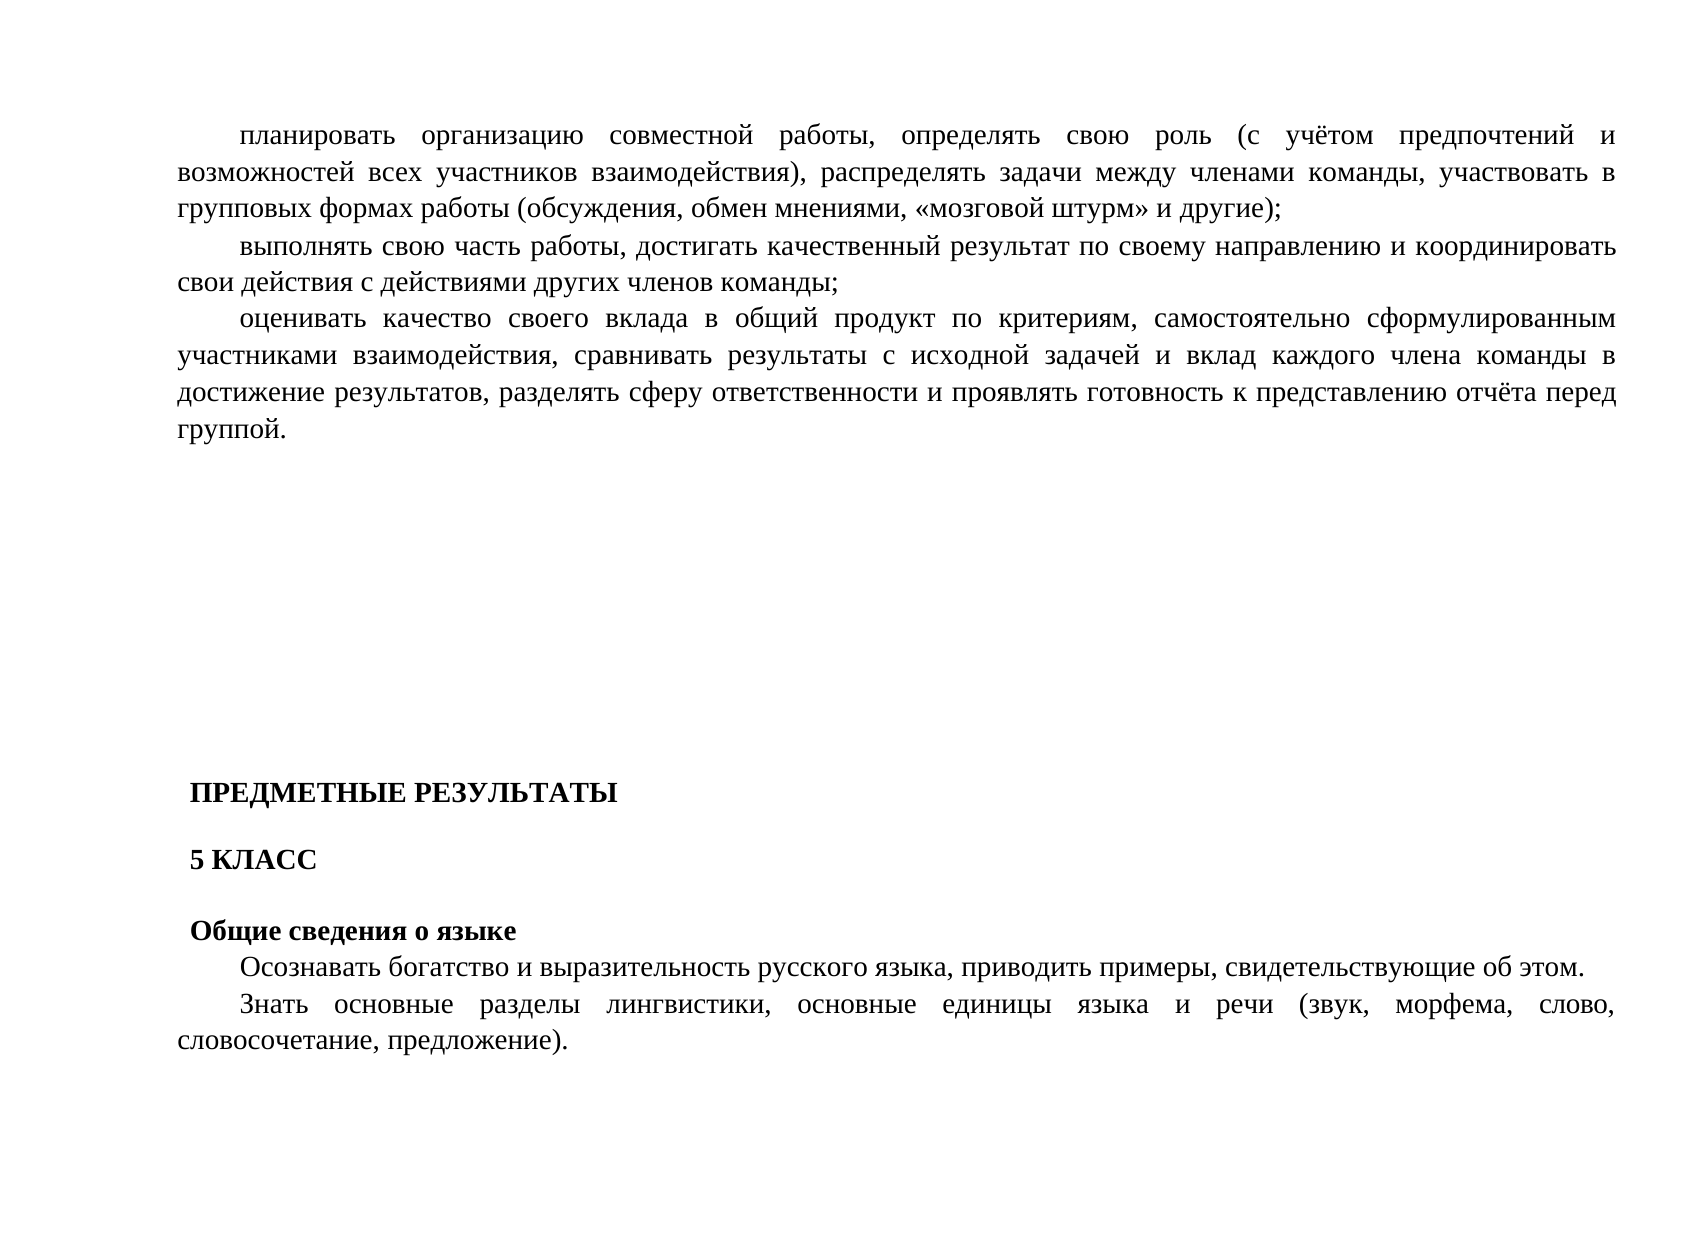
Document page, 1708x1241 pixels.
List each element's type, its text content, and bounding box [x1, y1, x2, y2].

subtitle ПРЕДМЕТНЫЕ РЕЗУЛЬТАТЫ 5 КЛАСС [189, 775, 620, 875]
text оценивать качество своего вклада в общий продукт по критериям, самостоятельно сформулированным участниками взаимодействия, сравнивать результаты с исходной задачей и вклад каждого члена команды в достижение результатов, разделять сферу ответственности и проявлять готовность к представлению отчёта перед группой. [177, 301, 1617, 445]
text Осознавать богатство и выразительность русского языка, приводить примеры, свидетельствующие об этом. [239, 949, 1643, 983]
text планировать организацию совместной работы, определять свою роль (с учётом предпочтений и возможностей всех участников взаимодействия), распределять задачи между членами команды, участвовать в групповых формах работы (обсуждения, обмен мнениями, «мозговой штурм» и другие); [177, 117, 1617, 224]
text Общие сведения о языке [189, 913, 1643, 946]
text Знать основные разделы лингвистики, основные единицы языка и речи (звук, морфема, слово, словосочетание, предложение). [177, 986, 1617, 1056]
text выполнять свою часть работы, достигать качественный результат по своему направлению и координировать свои действия с действиями других членов команды; [177, 228, 1618, 298]
